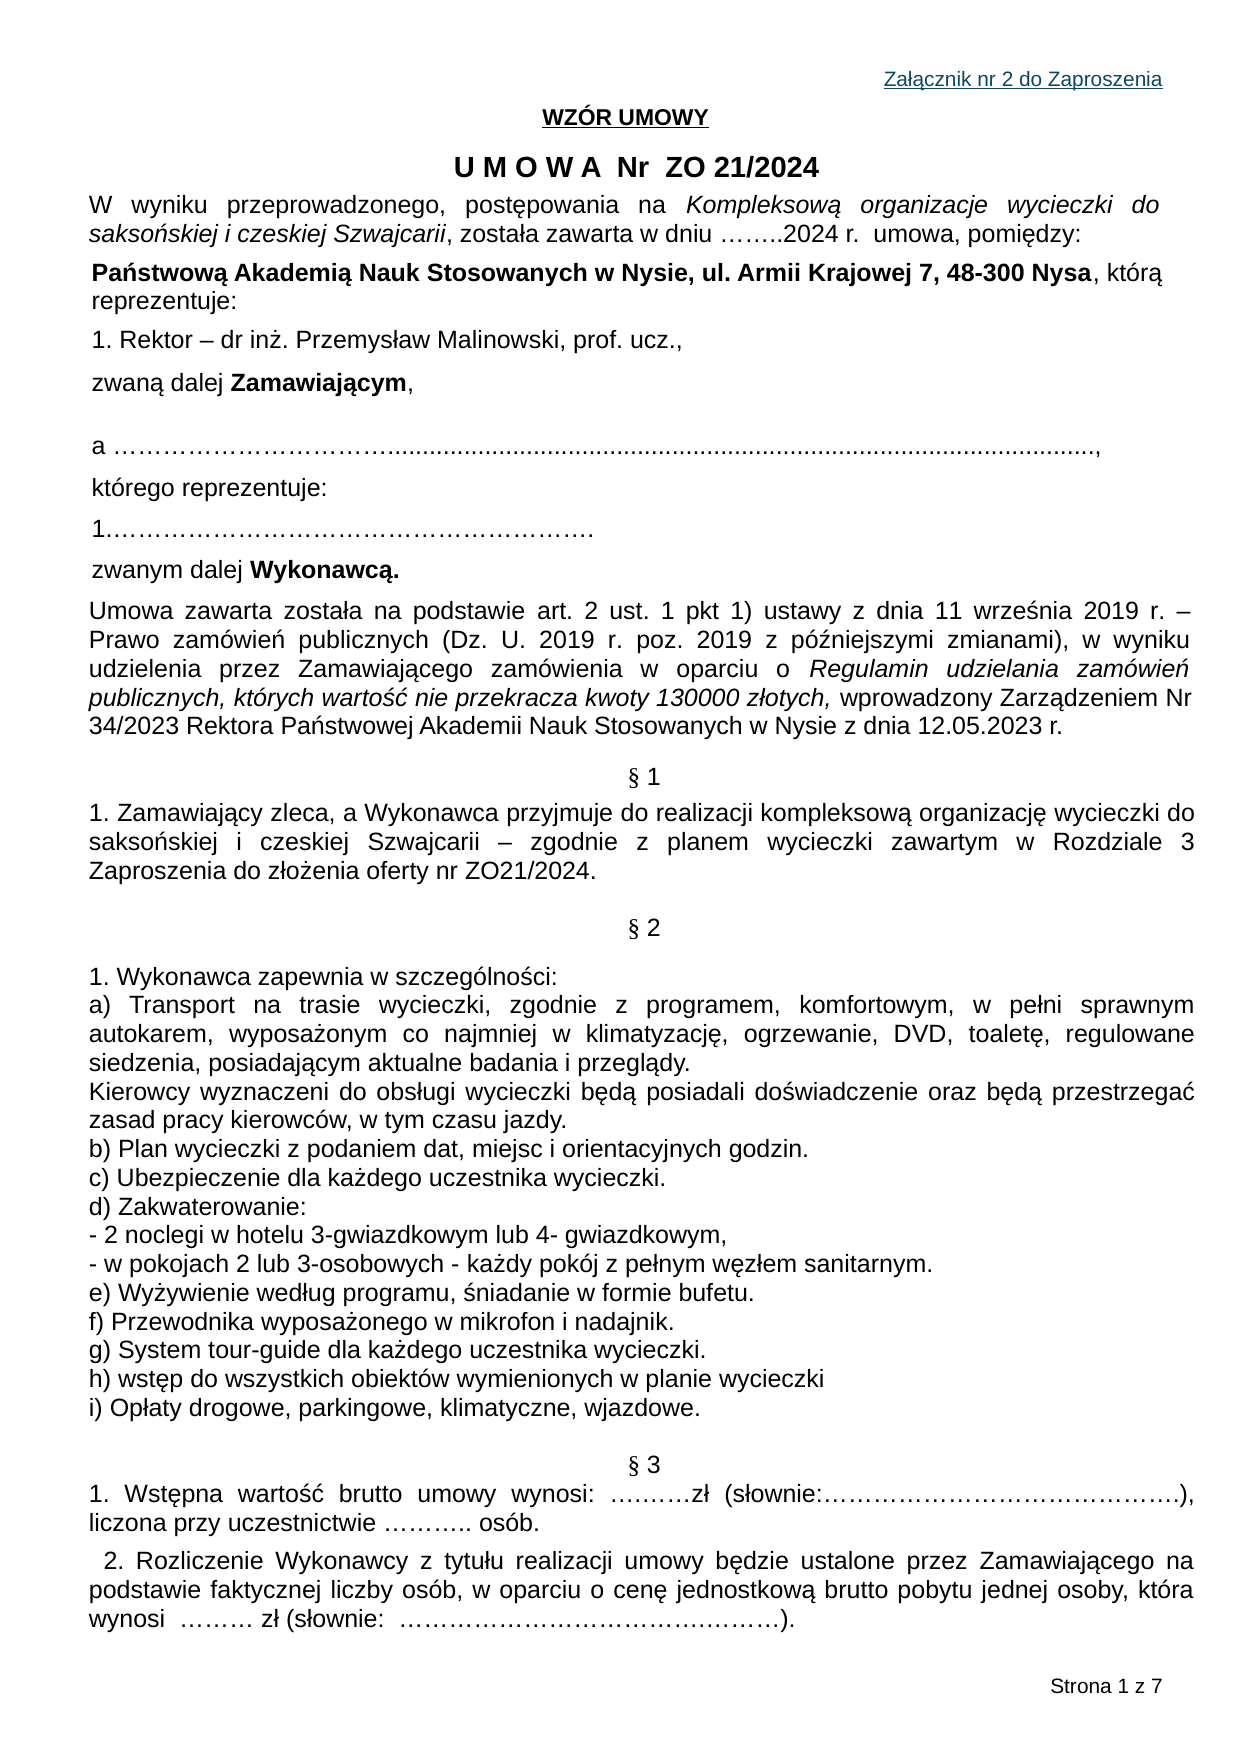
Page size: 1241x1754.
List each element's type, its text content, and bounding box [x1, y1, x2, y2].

text Umowa zawarta została na podstawie art. 2 ust. 1 pkt 1) ustawy z dnia 11 września 2019 r. – Prawo zamówień publicznych (Dz. U. 2019 r. poz. 2019 z późniejszymi zmianami), w wyniku udzielenia przez Zamawiającego zamówienia w oparciu o Regulamin udzielania zamówień publicznych, których wartość nie przekracza kwoty 130000 złotych, wprowadzony Zarządzeniem Nr 34/2023 Rektora Państwowej Akademii Nauk Stosowanych w Nysie z dnia 12.05.2023 r. [89, 596, 1192, 740]
text zwanym dalej Wykonawcą. [91, 555, 1162, 584]
text U M O W A Nr ZO 21/2024 [110, 150, 1162, 183]
text a) Transport na trasie wycieczki, zgodnie z programem, komfortowym, w pełni sprawnym autokarem, wyposażonym co najmniej w klimatyzację, ogrzewanie, DVD, toaletę, regulowane siedzenia, posiadającym aktualne badania i przeglądy. [89, 990, 1196, 1077]
text b) Plan wycieczki z podaniem dat, miejsc i orientacyjnych godzin. [89, 1134, 1196, 1163]
text 1 [91, 762, 1196, 791]
subtitle Załącznik nr 2 do Zaproszenia [812, 67, 1162, 91]
text h) wstęp do wszystkich obiektów wymienionych w planie wycieczki [89, 1364, 1196, 1393]
text 2. Rozliczenie Wykonawcy z tytułu realizacji umowy będzie ustalone przez Zamawiającego na podstawie faktycznej liczby osób, w oparciu o cenę jednostkową brutto pobytu jednej osoby, która wynosi ……… zł (słownie: ……………………………….………). [89, 1546, 1196, 1633]
text Kierowcy wyznaczeni do obsługi wycieczki będą posiadali doświadczenie oraz będą przestrzegać zasad pracy kierowców, w tym czasu jazdy. [89, 1077, 1196, 1134]
text 1.…………………………………………………. [91, 514, 1162, 543]
text 3 [91, 1450, 1196, 1479]
text f) Przewodnika wyposażonego w mikrofon i nadajnik. [89, 1307, 1196, 1335]
text 2 [91, 913, 1196, 942]
text d) Zakwaterowanie: [89, 1192, 1196, 1220]
text 1. Rektor – dr inż. Przemysław Malinowski, prof. ucz., [91, 325, 1162, 353]
text 1. Wykonawca zapewnia w szczególności: [89, 962, 1196, 990]
text 1. Zamawiający zleca, a Wykonawca przyjmuje do realizacji kompleksową organizację wycieczki do saksońskiej i czeskiej Szwajcarii – zgodnie z planem wycieczki zawartym w Rozdziale 3 Zaproszenia do złożenia oferty nr ZO21/2024. [89, 798, 1196, 884]
text Państwową Akademią Nauk Stosowanych w Nysie, ul. Armii Krajowej 7, 48-300 Nysa, którą reprezentuje: [91, 258, 1162, 315]
text 1. Wstępna wartość brutto umowy wynosi: ….……zł (słownie:…………………………………….), liczona przy uczestnictwie ……….. osób. [89, 1479, 1196, 1537]
text którego reprezentuje: [91, 473, 1162, 501]
text i) Opłaty drogowe, parkingowe, klimatyczne, wjazdowe. [89, 1393, 1196, 1422]
text - w pokojach 2 lub 3-osobowych - każdy pokój z pełnym węzłem sanitarnym. [89, 1249, 1196, 1278]
text a ……………………………......................................................................................................, [91, 431, 1162, 460]
text zwaną dalej Zamawiającym, [91, 368, 1162, 397]
text e) Wyżywienie według programu, śniadanie w formie bufetu. [89, 1278, 1196, 1307]
text c) Ubezpieczenie dla każdego uczestnika wycieczki. [89, 1163, 1196, 1192]
text WZÓR UMOWY [89, 104, 1162, 131]
text g) System tour-guide dla każdego uczestnika wycieczki. [89, 1335, 1196, 1364]
text - 2 noclegi w hotelu 3-gwiazdkowym lub 4- gwiazdkowym, [89, 1220, 1196, 1249]
text W wyniku przeprowadzonego, postępowania na Kompleksową organizacje wycieczki do saksońskiej i czeskiej Szwajcarii, została zawarta w dniu ……..2024 r. umowa, pomiędzy: [89, 190, 1162, 248]
